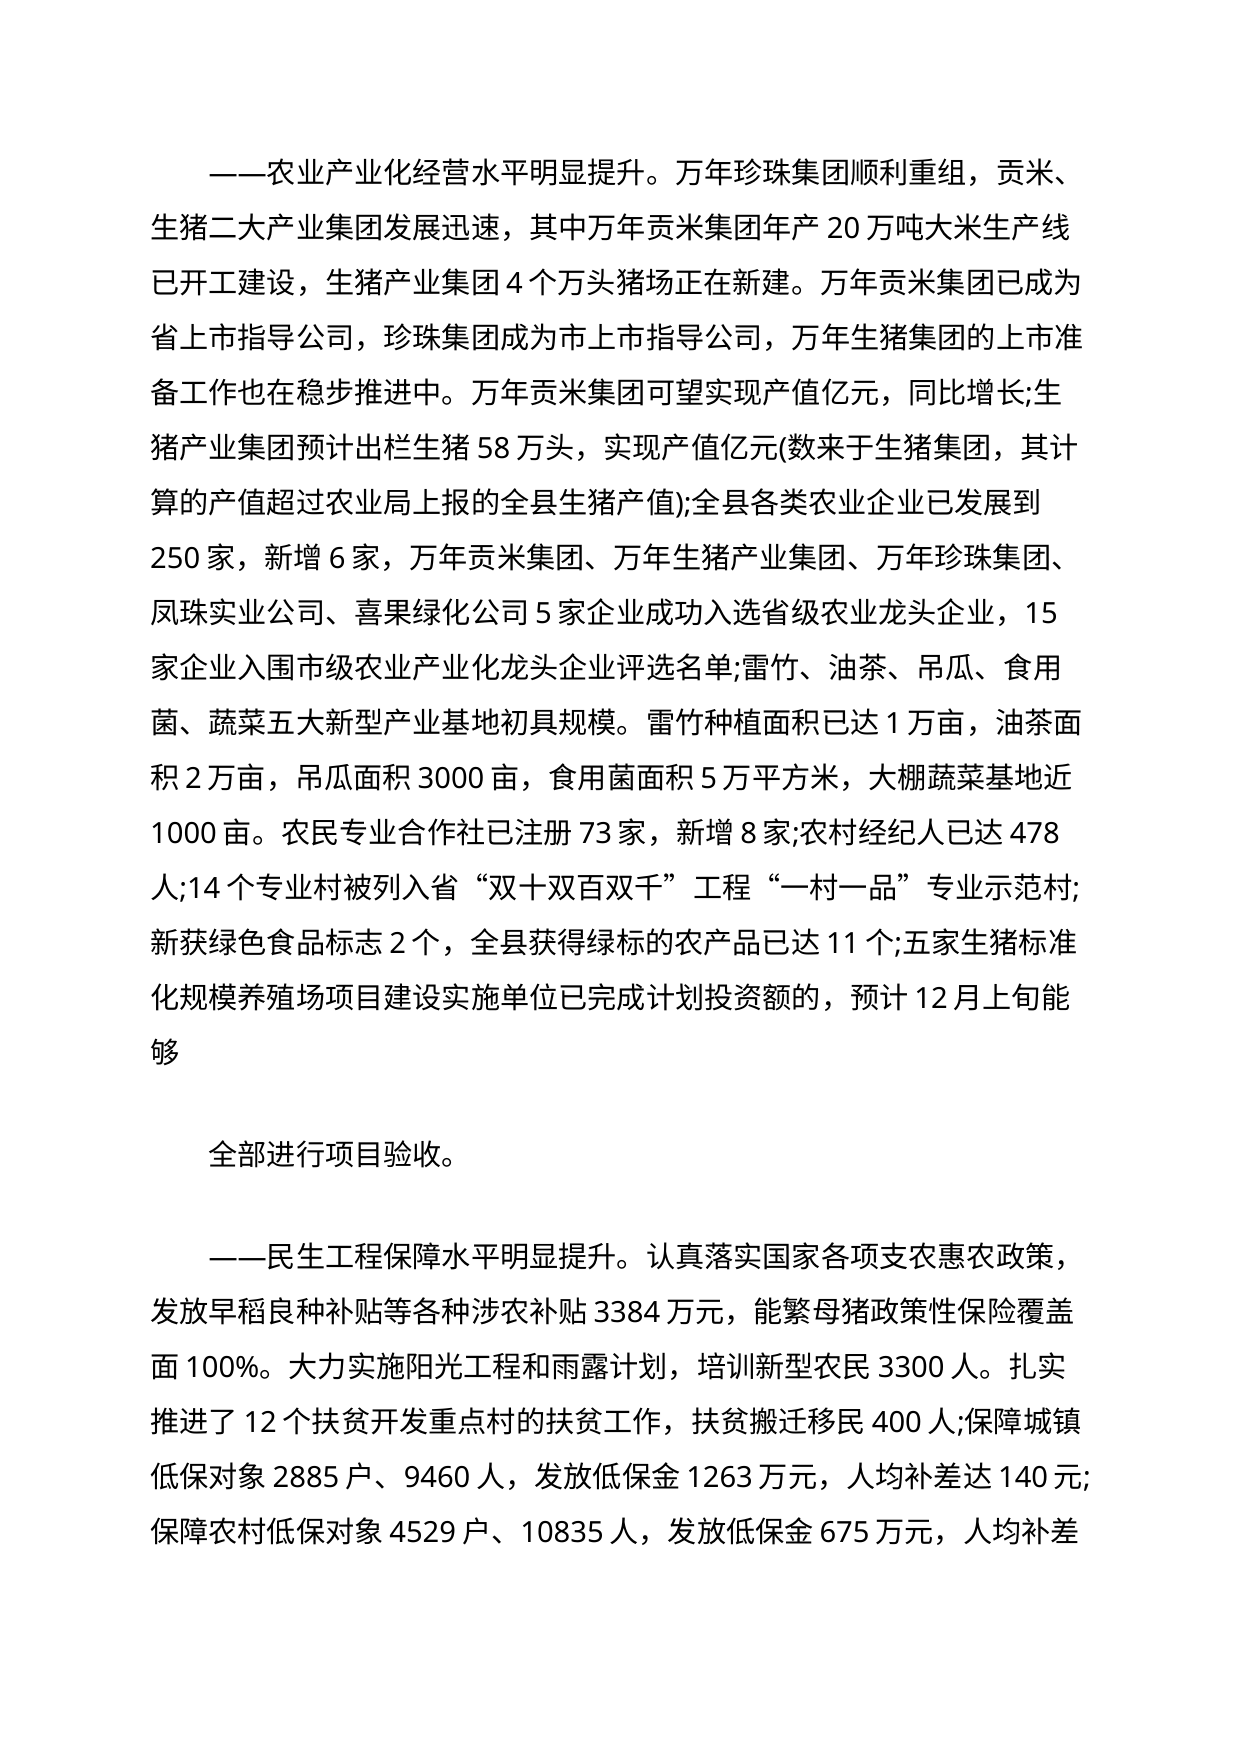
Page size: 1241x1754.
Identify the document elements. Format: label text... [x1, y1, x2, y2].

text ——农业产业化经营水平明显提升。万年珍珠集团顺利重组，贡米、生猪二大产业集团发展迅速，其中万年贡米集团年产20万吨大米生产线已开工建设，生猪产业集团4个万头猪场正在新建。万年贡米集团已成为省上市指导公司，珍珠集团成为市上市指导公司，万年生猪集团的上市准备工作也在稳步推进中。万年贡米集团可望实现产值亿元，同比增长;生猪产业集团预计出栏生猪58万头，实现产值亿元(数来于生猪集团，其计算的产值超过农业局上报的全县生猪产值);全县各类农业企业已发展到250家，新增6家，万年贡米集团、万年生猪产业集团、万年珍珠集团、凤珠实业公司、喜果绿化公司5家企业成功入选省级农业龙头企业，15家企业入围市级农业产业化龙头企业评选名单;雷竹、油茶、吊瓜、食用菌、蔬菜五大新型产业基地初具规模。雷竹种植面积已达1万亩，油茶面积2万亩，吊瓜面积3000亩，食用菌面积5万平方米，大棚蔬菜基地近1000亩。农民专业合作社已注册73家，新增8家;农村经纪人已达478人;14个专业村被列入省“双十双百双千”工程“一村一品”专业示范村;新获绿色食品标志2个，全县获得绿标的农产品已达11个;五家生猪标准化规模养殖场项目建设实施单位已完成计划投资额的，预计12月上旬能够 [150, 150, 1090, 1072]
text 全部进行项目验收。 [150, 1132, 1090, 1174]
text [150, 1233, 1090, 1551]
